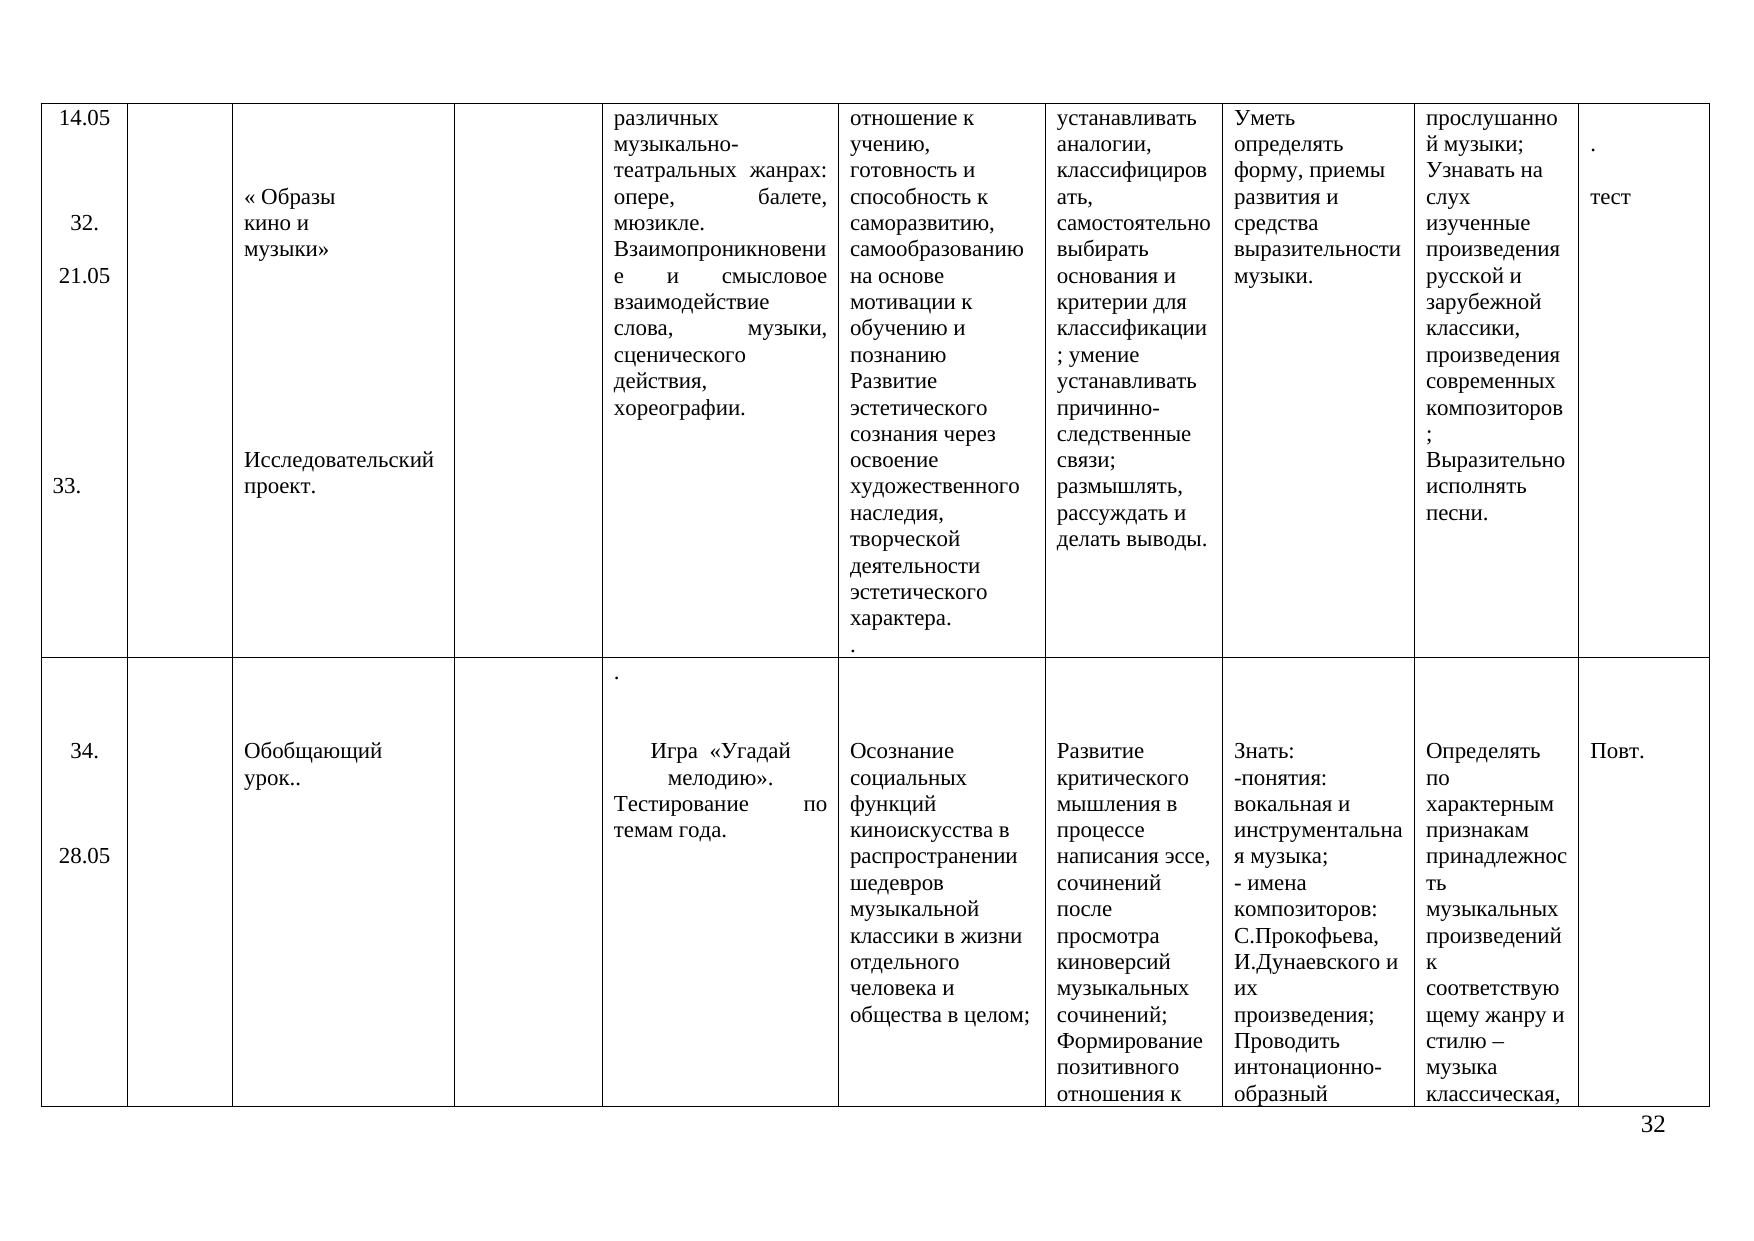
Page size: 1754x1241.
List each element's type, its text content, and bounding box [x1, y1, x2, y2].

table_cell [1415, 658, 1578, 1106]
table_cell Обобщающий урок.. [233, 658, 454, 1106]
table_cell Повт. [1579, 658, 1709, 1106]
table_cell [839, 658, 1045, 1106]
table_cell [455, 104, 602, 657]
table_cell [603, 658, 838, 1106]
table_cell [839, 104, 1045, 657]
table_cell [1223, 658, 1414, 1106]
table_cell 34. 28.05 [42, 658, 127, 1106]
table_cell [233, 104, 454, 657]
table_cell [128, 658, 232, 1106]
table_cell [1415, 104, 1578, 657]
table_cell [1579, 104, 1709, 657]
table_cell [1046, 658, 1222, 1106]
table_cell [1223, 104, 1414, 657]
table_cell [128, 104, 232, 657]
table_cell [455, 658, 602, 1106]
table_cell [1046, 104, 1222, 657]
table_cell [42, 104, 127, 657]
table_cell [603, 104, 838, 657]
